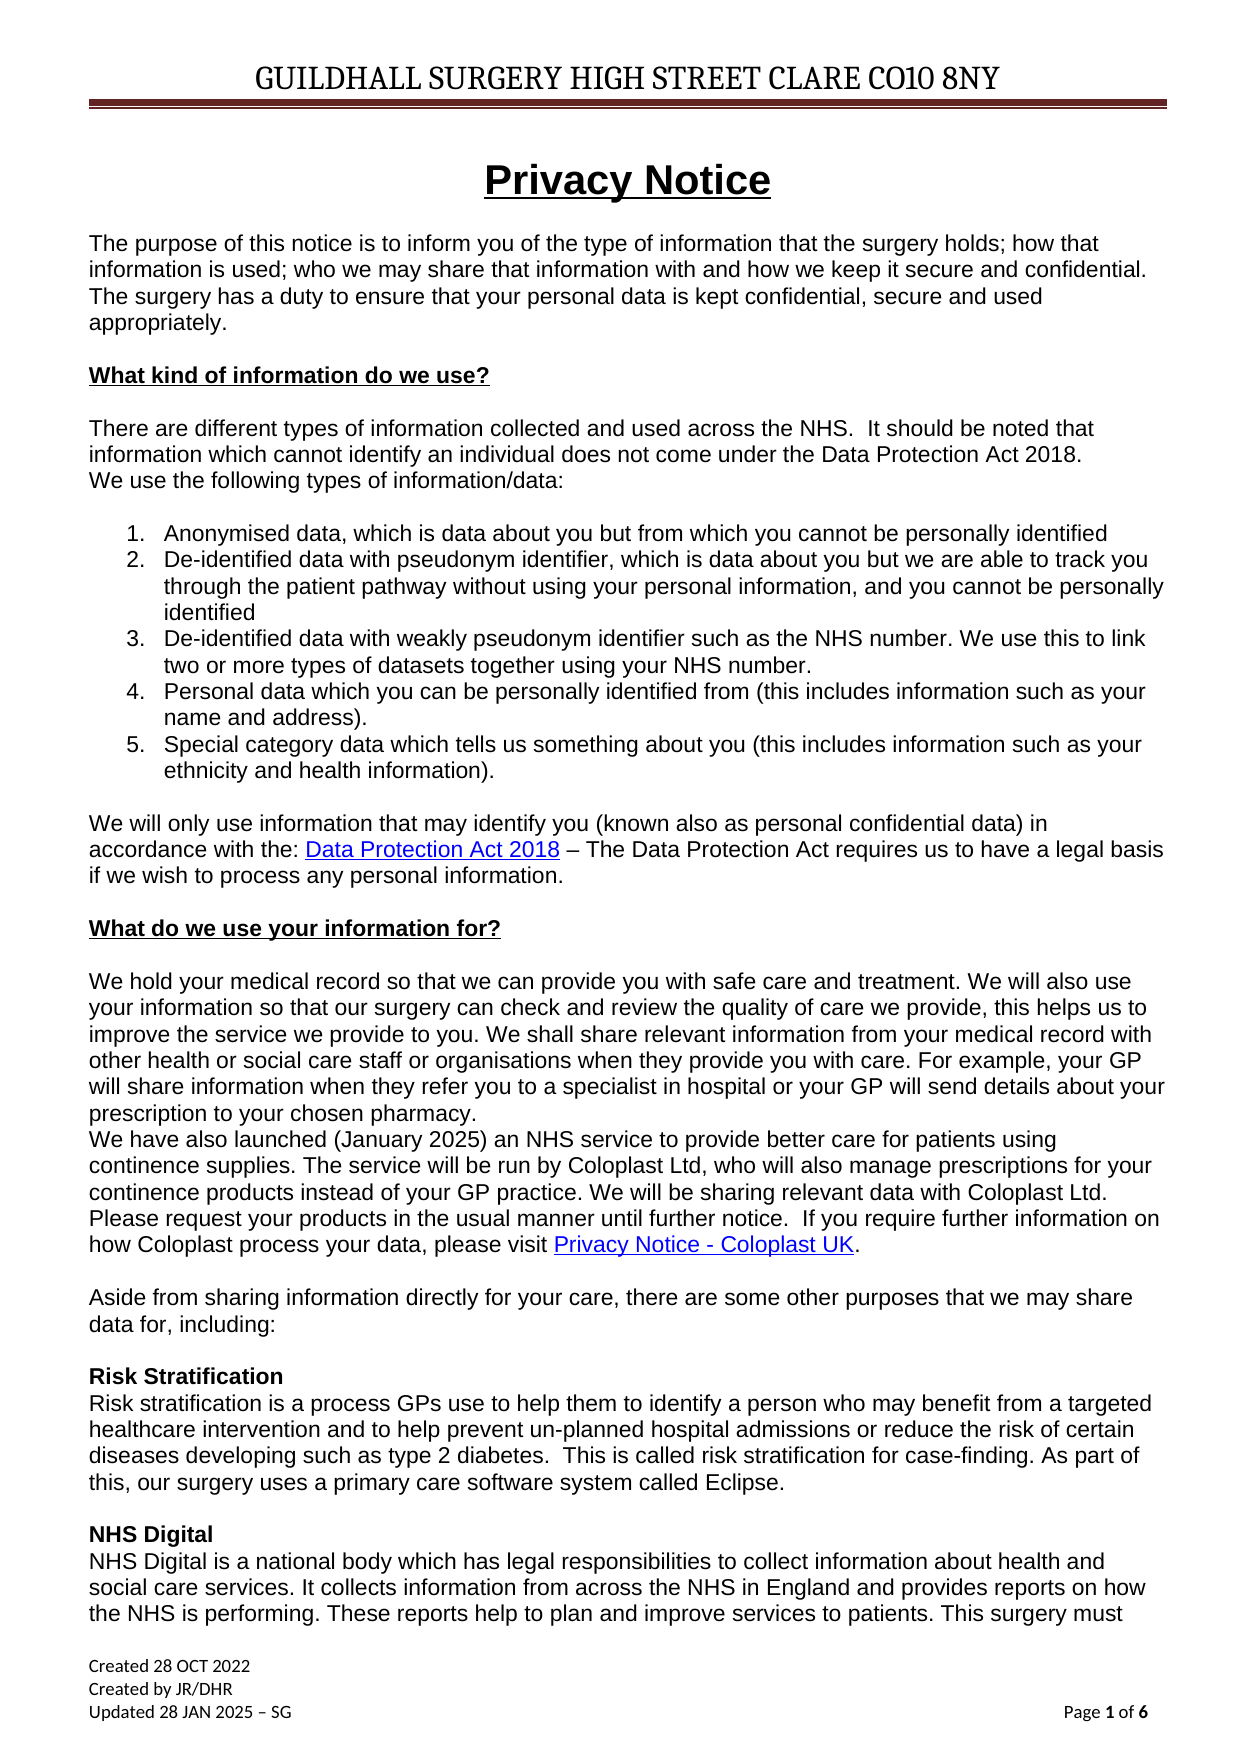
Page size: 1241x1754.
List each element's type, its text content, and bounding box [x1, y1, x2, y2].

list Personal data which you can be personally identified from (this includes information such as your name and address). [126, 678, 1167, 731]
text What do we use your information for? [89, 915, 1167, 942]
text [89, 1548, 1167, 1627]
text There are different types of information collected and used across the NHS. It should be noted that information which cannot identify an individual does not come under the Data Protection Act 2018. [89, 414, 1167, 467]
list Anonymised data, which is data about you but from which you cannot be personally identified [126, 520, 1167, 546]
text The surgery has a duty to ensure that your personal data is kept confidential, secure and used appropriately. [89, 283, 1167, 335]
text We use the following types of information/data: [89, 467, 1167, 493]
text Privacy Notice [89, 156, 1167, 204]
text What kind of information do we use? [89, 362, 1167, 388]
text The purpose of this notice is to inform you of the type of information that the surgery holds; how that information is used; who we may share that information with and how we keep it secure and confidential. [89, 230, 1167, 283]
text Risk Stratification [89, 1363, 1167, 1389]
text We will only use information that may identify you (known also as personal confidential data) in accordance with the: Data Protection Act 2018 – The Data Protection Act requires us to have a legal basis if we wish to process any personal information. [89, 810, 1167, 889]
list Special category data which tells us something about you (this includes information such as your ethnicity and health information). [126, 731, 1167, 783]
text We hold your medical record so that we can provide you with safe care and treatment. We will also use your information so that our surgery can check and review the quality of care we provide, this helps us to improve the service we provide to you. We shall share relevant information from your medical record with other health or social care staff or organisations when they provide you with care. For example, your GP will share information when they refer you to a specialist in hospital or your GP will send details about your prescription to your chosen pharmacy. [89, 968, 1167, 1126]
text NHS Digital [89, 1521, 1167, 1548]
list De-identified data with weakly pseudonym identifier such as the NHS number. We use this to link two or more types of datasets together using your NHS number. [126, 625, 1167, 678]
text Risk stratification is a process GPs use to help them to identify a person who may benefit from a targeted healthcare intervention and to help prevent un-planned hospital admissions or reduce the risk of certain diseases developing such as type 2 diabetes. This is called risk stratification for case-finding. As part of this, our surgery uses a primary care software system called Eclipse. [89, 1389, 1167, 1495]
text We have also launched (January 2025) an NHS service to provide better care for patients using continence supplies. The service will be run by Coloplast Ltd, who will also manage prescriptions for your continence products instead of your GP practice. We will be sharing relevant data with Coloplast Ltd. Please request your products in the usual manner until further notice. If you require further information on how Coloplast process your data, please visit Privacy Notice - Coloplast UK. [89, 1126, 1167, 1258]
list De-identified data with pseudonym identifier, which is data about you but we are able to track you through the patient pathway without using your personal information, and you cannot be personally identified [126, 546, 1167, 625]
text Aside from sharing information directly for your care, there are some other purposes that we may share data for, including: [89, 1284, 1167, 1337]
